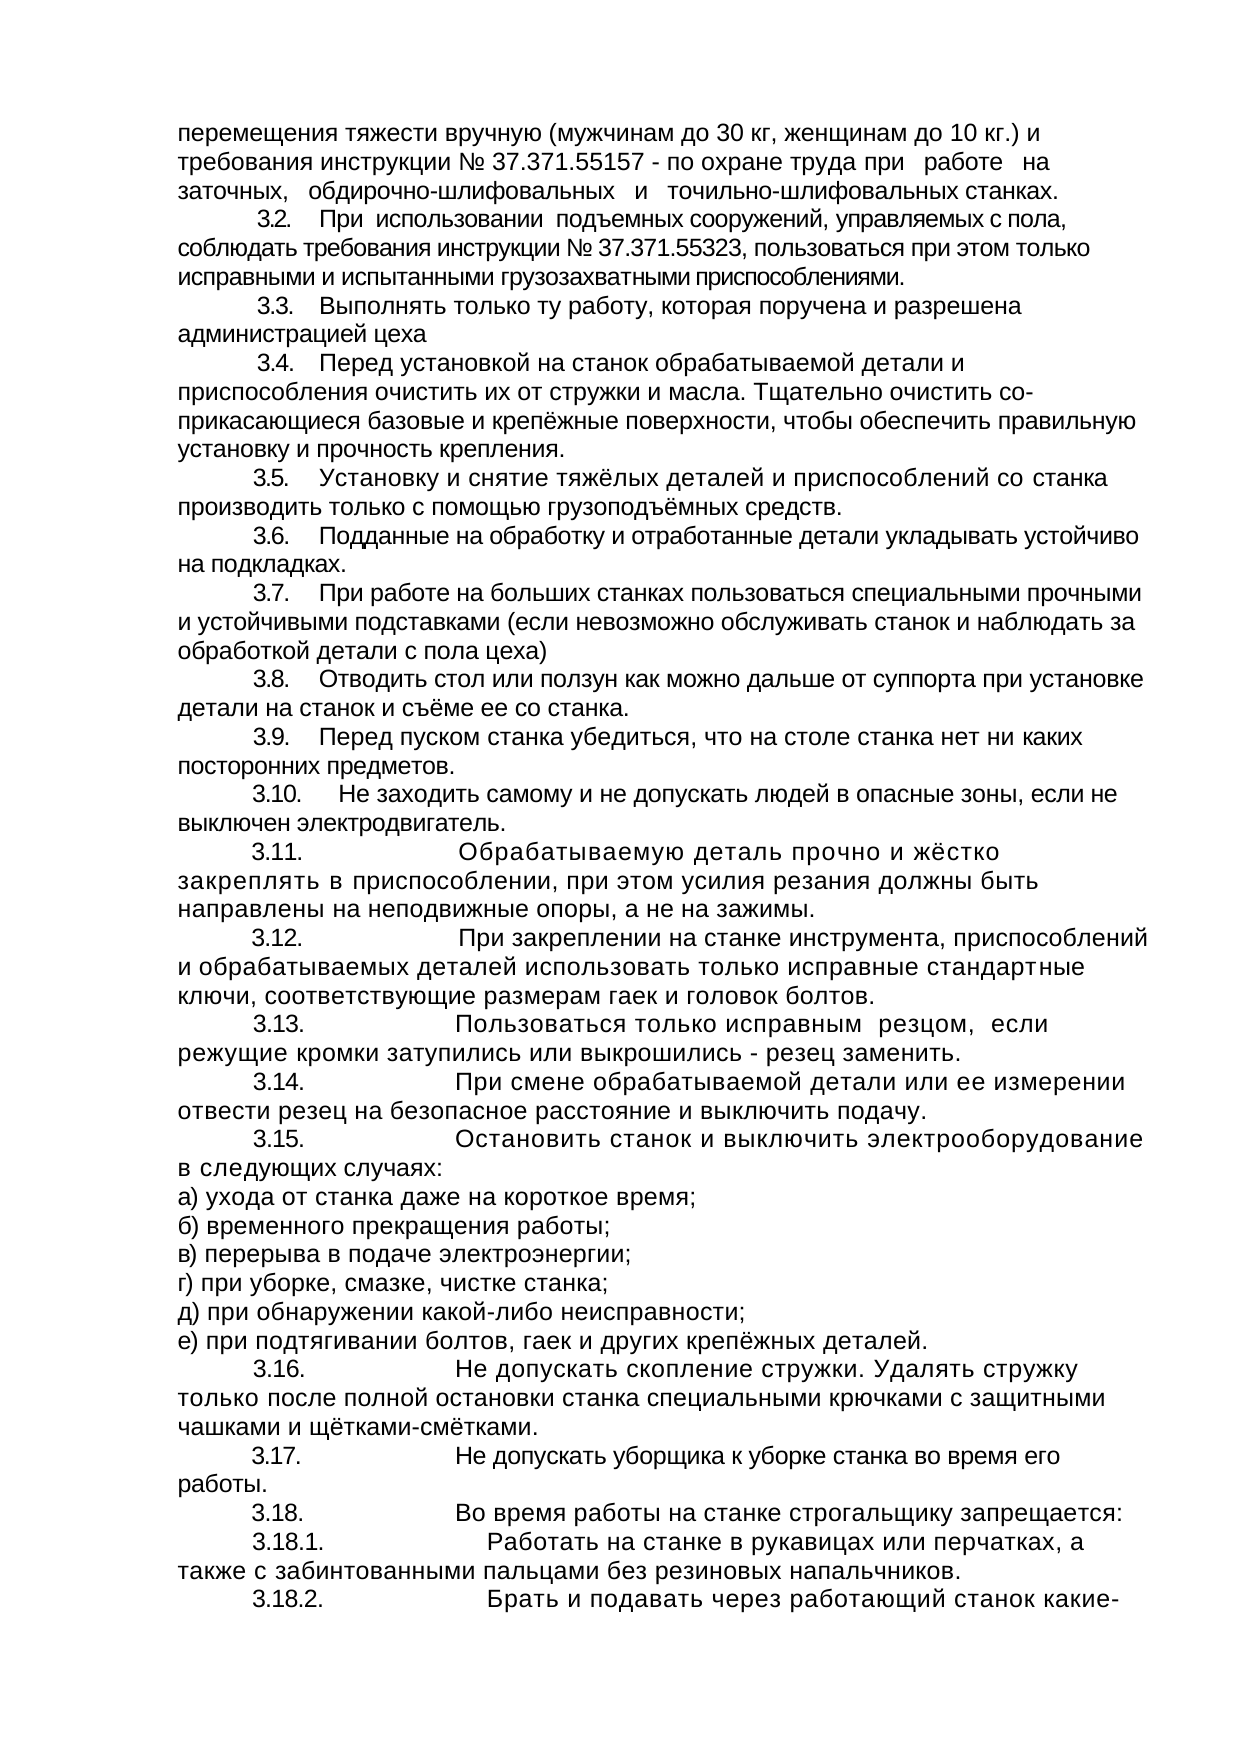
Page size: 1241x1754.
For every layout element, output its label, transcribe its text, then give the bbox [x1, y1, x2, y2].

list При использовании подъемных сооружений, управляемых с пола, соблюдать требования инструкции № 37.371.55323, пользоваться при этом только исправными и испытанными грузозахватными приспособлениями. [177, 204, 1152, 291]
list Пользоваться только исправным резцом, если режущие кромки затупились или выкрошились - резец заменить. [177, 1009, 1152, 1067]
list Не допускать уборщика к уборке станка во время его работы. [177, 1441, 1152, 1498]
text а) ухода от станка даже на короткое время; [177, 1182, 1152, 1211]
list Во время работы на станке строгальщику запрещается: [177, 1498, 1152, 1527]
list Установку и снятие тяжёлых деталей и приспособлений со станка производить только с помощью грузоподъёмных средств. [177, 463, 1152, 521]
text д) при обнаружении какой-либо неисправности; [177, 1297, 1152, 1326]
list Отводить стол или ползун как можно дальше от суппорта при установке детали на станок и съёме ее со станка. [177, 664, 1152, 722]
list Перед установкой на станок обрабатываемой детали и приспособления очистить их от стружки и масла. Тщательно очистить соприкасающиеся базовые и крепёжные поверхности, чтобы обеспечить правильную установку и прочность крепления. [177, 348, 1152, 463]
list Не допускать скопление стружки. Удалять стружку только после полной остановки станка специальными крючками с защитными чашками и щётками-смётками. [177, 1354, 1152, 1441]
list Остановить станок и выключить электрооборудование в следующих случаях: [177, 1124, 1152, 1182]
list Подданные на обработку и отработанные детали укладывать устойчиво на подкладках. [177, 521, 1152, 578]
text е) при подтягивании болтов, гаек и других крепёжных деталей. [177, 1326, 1152, 1354]
list При закреплении на станке инструмента, приспособлений и обрабатываемых деталей использовать только исправные стандартные ключи, соответствующие размерам гаек и головок болтов. [177, 923, 1152, 1009]
list Выполнять только ту работу, которая поручена и разрешена администрацией цеха [177, 291, 1152, 348]
list При работе на больших станках пользоваться специальными прочными и устойчивыми подставками (если невозможно обслуживать станок и наблюдать за обработкой детали с пола цеха) [177, 578, 1152, 664]
list Перед пуском станка убедиться, что на столе станка нет ни каких посторонних предметов. [177, 722, 1152, 779]
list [177, 1584, 1152, 1613]
text в) перерыва в подаче электроэнергии; [177, 1239, 1152, 1268]
list При смене обрабатываемой детали или ее измерении отвести резец на безопасное расстояние и выключить подачу. [177, 1067, 1152, 1124]
text 3.10. Не заходить самому и не допускать людей в опасные зоны, если не выключен электродвигатель. [177, 779, 1152, 837]
list Обрабатываемую деталь прочно и жёстко закреплять в приспособлении, при этом усилия резания должны быть направлены на неподвижные опоры, а не на зажимы. [177, 837, 1152, 923]
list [177, 118, 1152, 204]
text б) временного прекращения работы; [177, 1211, 1152, 1239]
text г) при уборке, смазке, чистке станка; [177, 1268, 1152, 1297]
list Работать на станке в рукавицах или перчатках, а также с забинтованными пальцами без резиновых напальчников. [177, 1527, 1152, 1584]
